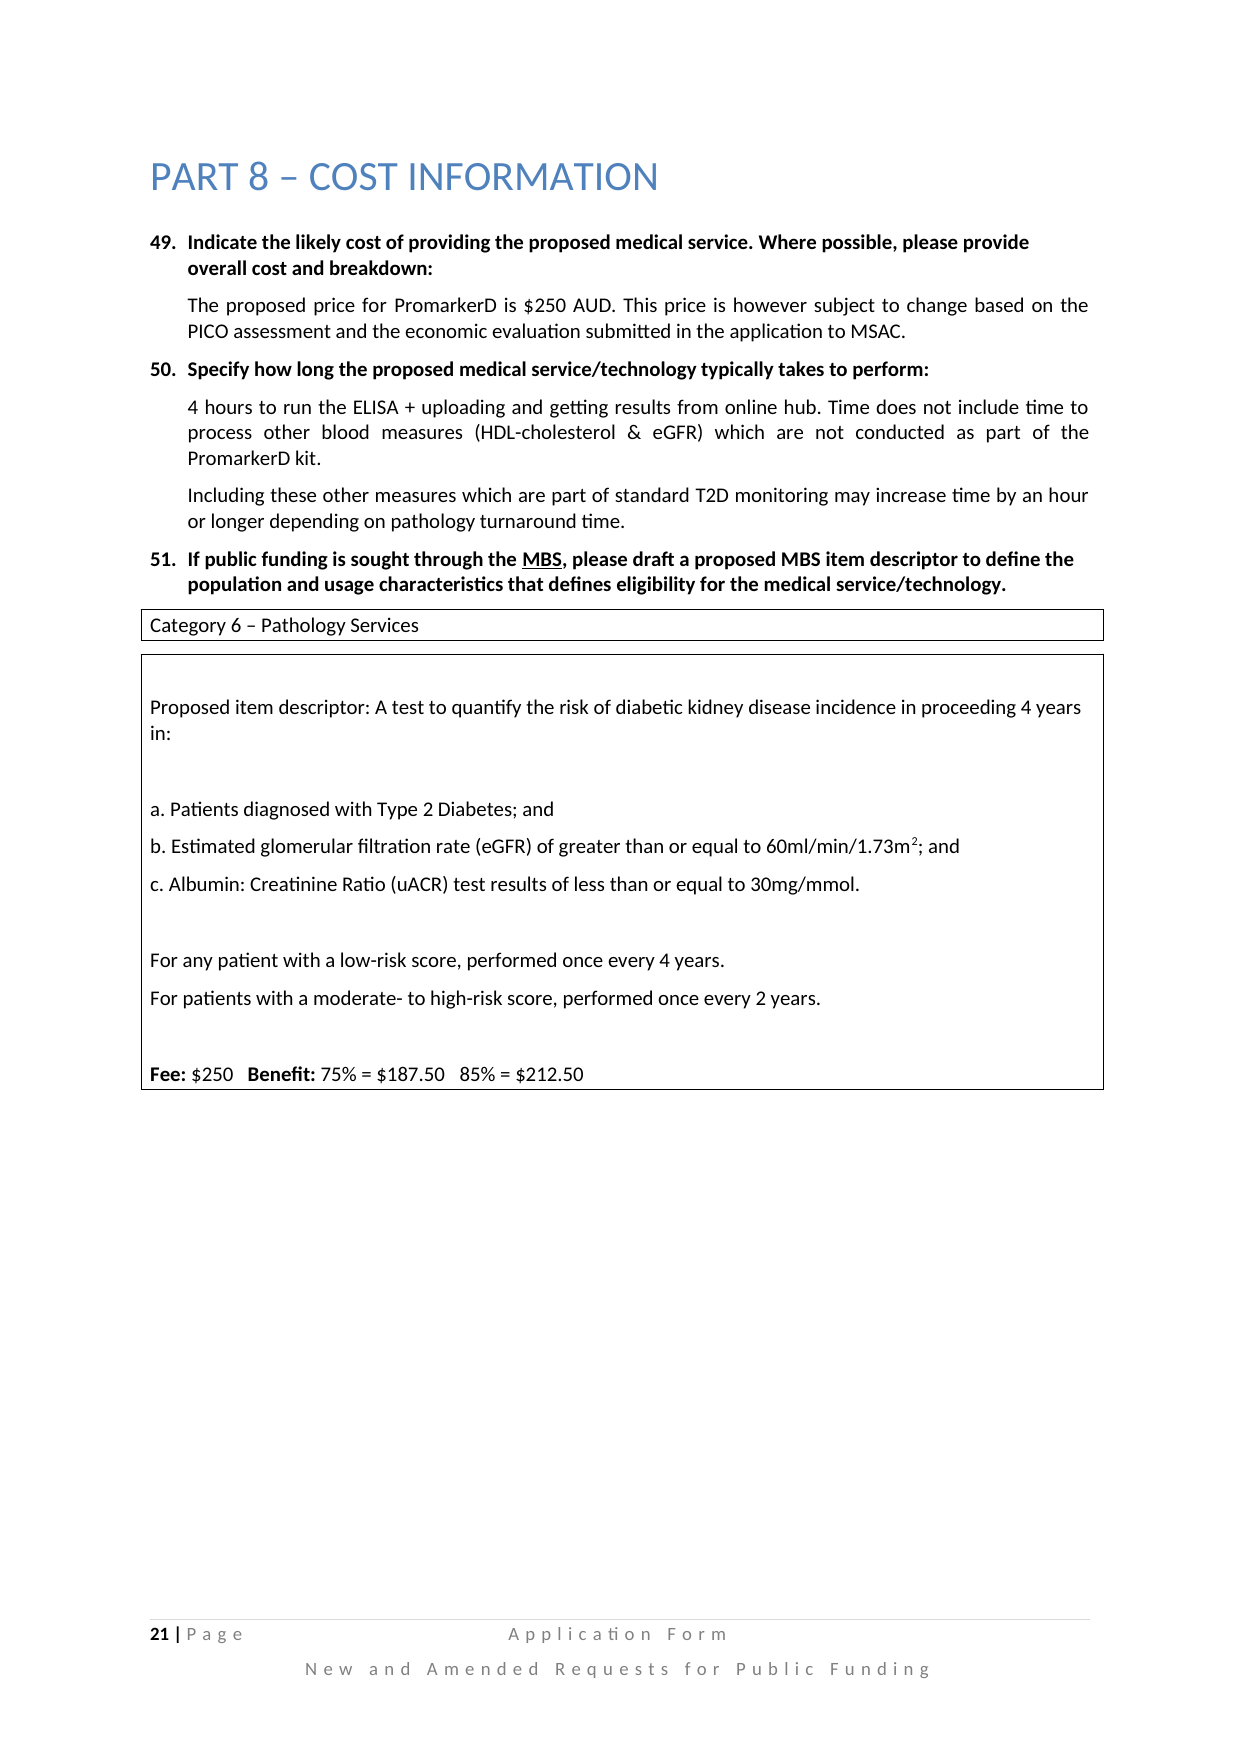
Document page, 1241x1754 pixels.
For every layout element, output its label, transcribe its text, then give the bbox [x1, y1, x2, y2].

subtitle Indicate the likely cost of providing the proposed medical service. Where possible, please provide overall cost and breakdown: [150, 229, 1090, 280]
text The proposed price for PromarkerD is $250 AUD. This price is however subject to change based on the PICO assessment and the economic evaluation submitted in the application to MSAC. [187, 293, 1090, 343]
text Proposed item descriptor: A test to quantify the risk of diabetic kidney disease incidence in proceeding 4 years in: [142, 691, 1103, 745]
text a. Patients diagnosed with Type 2 Diabetes; and [142, 793, 1103, 821]
text Fee: $250 Benefit: 75% = $187.50 85% = $212.50 [142, 1058, 1103, 1089]
text 4 hours to run the ELISA + uploading and getting results from online hub. Time does not include time to process other blood measures (HDL-cholesterol & eGFR) which are not conducted as part of the PromarkerD kit. [187, 394, 1090, 470]
text b. Estimated glomerular filtration rate (eGFR) of greater than or equal to 60ml/min/1.73m2; and [142, 831, 1103, 859]
text For patients with a moderate- to high-risk score, performed once every 2 years. [142, 982, 1103, 1011]
text For any patient with a low-risk score, performed once every 4 years. [142, 944, 1103, 973]
subtitle If public funding is sought through the MBS, please draft a proposed MBS item descriptor to define the population and usage characteristics that defines eligibility for the medical service/technology. [150, 546, 1090, 597]
subtitle Specify how long the proposed medical service/technology typically takes to perform: [150, 356, 1090, 381]
text Including these other measures which are part of standard T2D monitoring may increase time by an hour or longer depending on pathology turnaround time. [187, 483, 1090, 533]
text c. Albumin: Creatinine Ratio (uACR) test results of less than or equal to 30mg/mmol. [142, 868, 1103, 897]
text Category 6 – Pathology Services [142, 610, 1103, 640]
subtitle PART 8 – COST INFORMATION [150, 150, 1090, 201]
